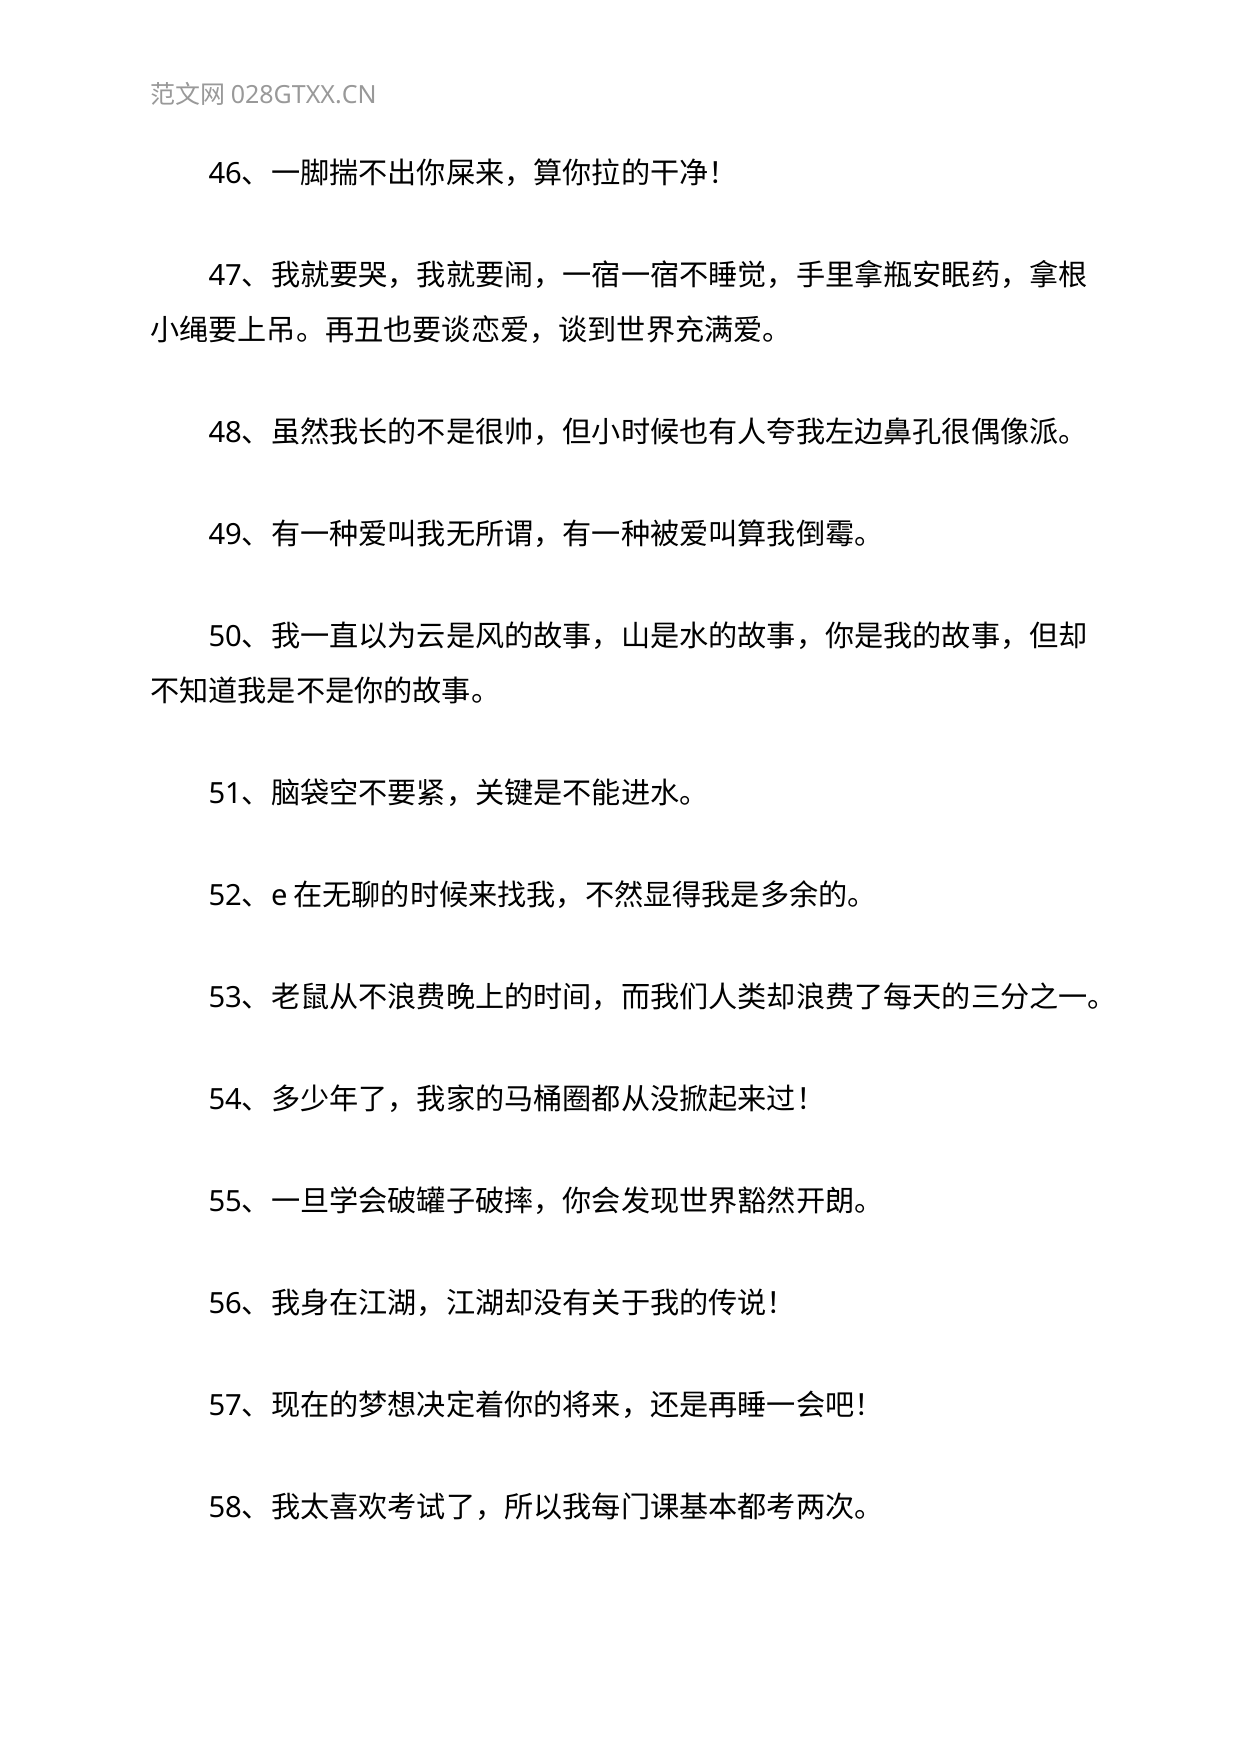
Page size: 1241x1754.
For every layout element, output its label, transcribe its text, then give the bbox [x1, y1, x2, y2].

text 51、脑袋空不要紧，关键是不能进水。 [150, 769, 1090, 812]
text 55、一旦学会破罐子破摔，你会发现世界豁然开朗。 [150, 1177, 1090, 1220]
text 53、老鼠从不浪费晚上的时间，而我们人类却浪费了每天的三分之一。 [150, 973, 1090, 1016]
text 57、现在的梦想决定着你的将来，还是再睡一会吧！ [150, 1381, 1090, 1424]
text 52、e在无聊的时候来找我，不然显得我是多余的。 [150, 871, 1090, 914]
text 50、我一直以为云是风的故事，山是水的故事，你是我的故事，但却不知道我是不是你的故事。 [150, 613, 1090, 710]
text 56、我身在江湖，江湖却没有关于我的传说！ [150, 1279, 1090, 1322]
text 49、有一种爱叫我无所谓，有一种被爱叫算我倒霉。 [150, 511, 1090, 553]
text 46、一脚揣不出你屎来，算你拉的干净！ [150, 150, 1090, 192]
text 58、我太喜欢考试了，所以我每门课基本都考两次。 [150, 1483, 1090, 1526]
text 48、虽然我长的不是很帅，但小时候也有人夸我左边鼻孔很偶像派。 [150, 409, 1090, 451]
text 47、我就要哭，我就要闹，一宿一宿不睡觉，手里拿瓶安眠药，拿根小绳要上吊。再丑也要谈恋爱，谈到世界充满爱。 [150, 252, 1090, 349]
text 54、多少年了，我家的马桶圈都从没掀起来过！ [150, 1075, 1090, 1118]
